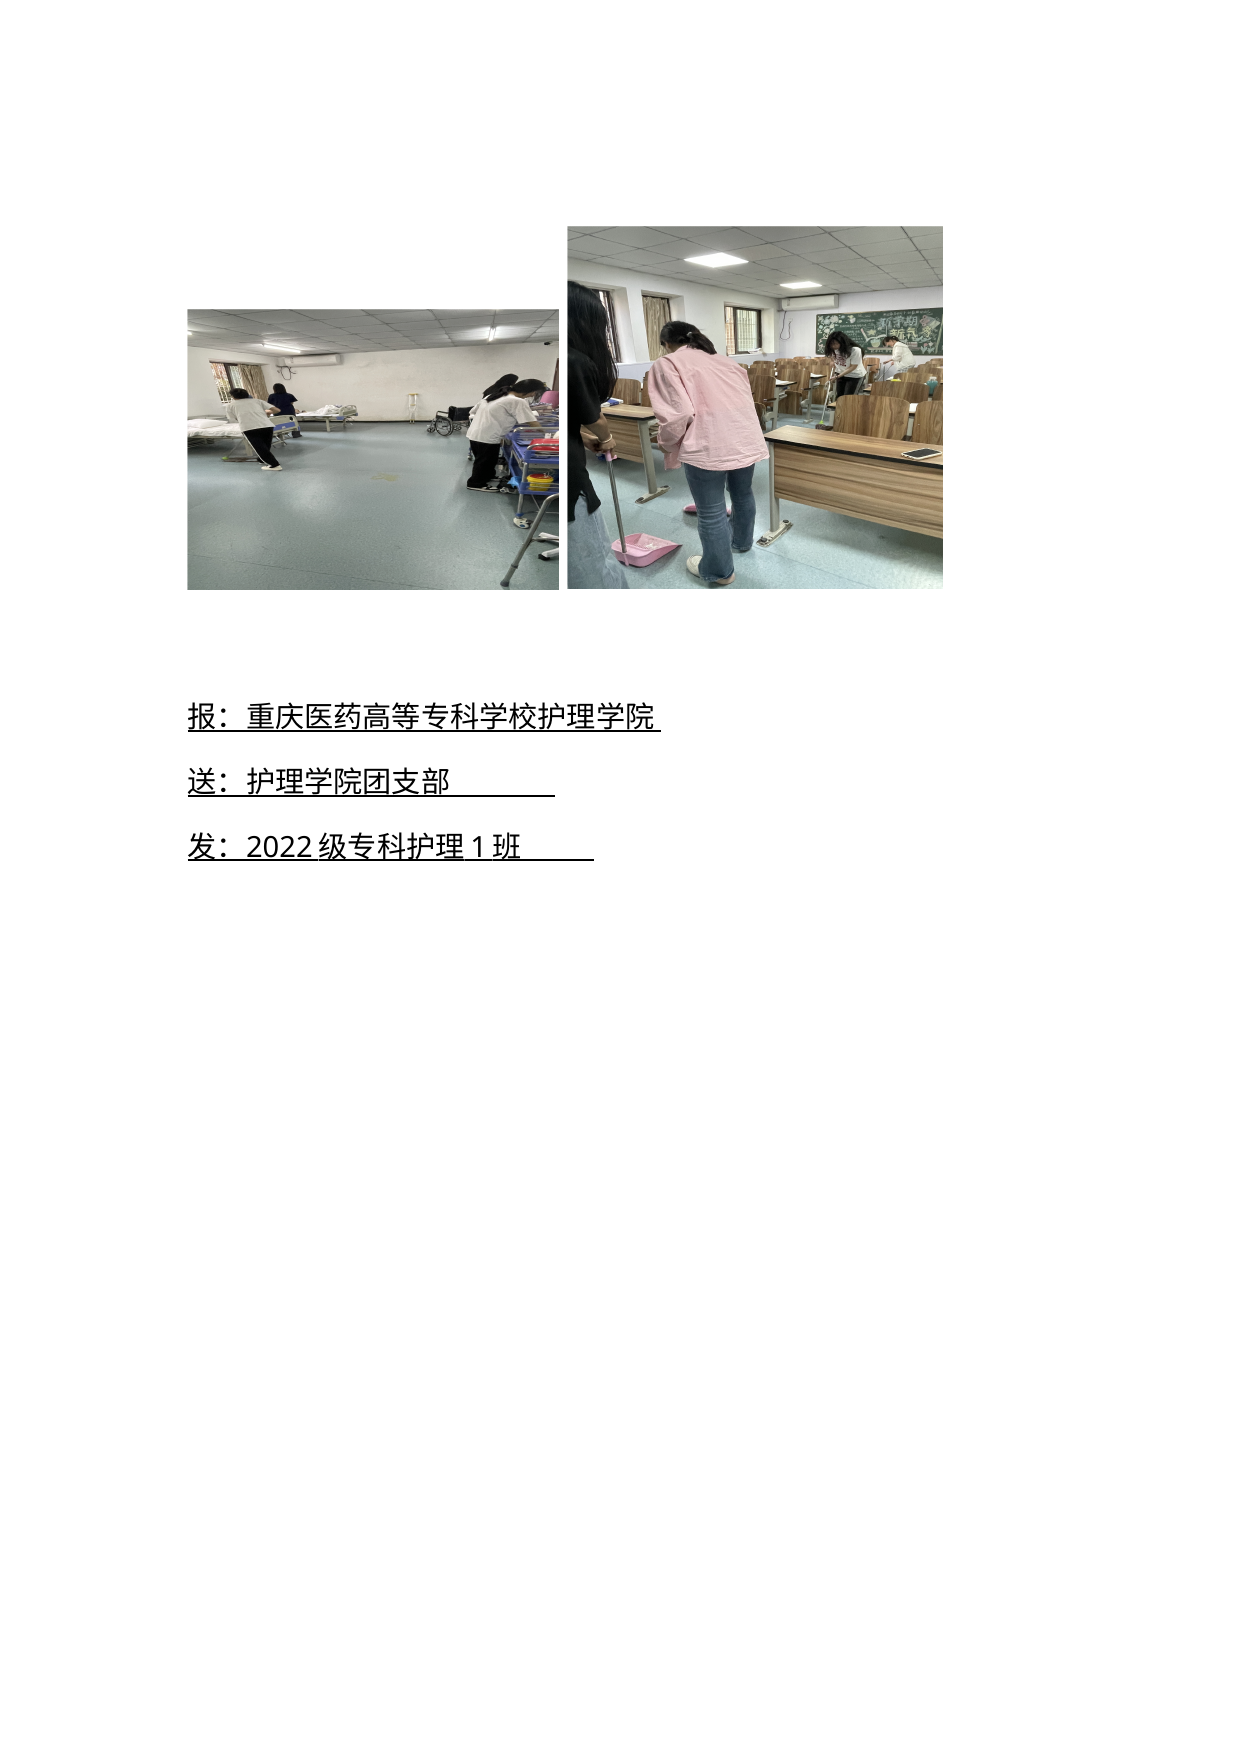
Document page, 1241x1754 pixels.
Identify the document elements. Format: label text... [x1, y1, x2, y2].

picture [568, 227, 943, 589]
picture [188, 310, 558, 590]
text 送：护理学院团支部 [187, 747, 1053, 812]
text 报：重庆医药高等专科学校护理学院 [187, 682, 1053, 747]
text 发：2022级专科护理1班 [187, 812, 1053, 877]
